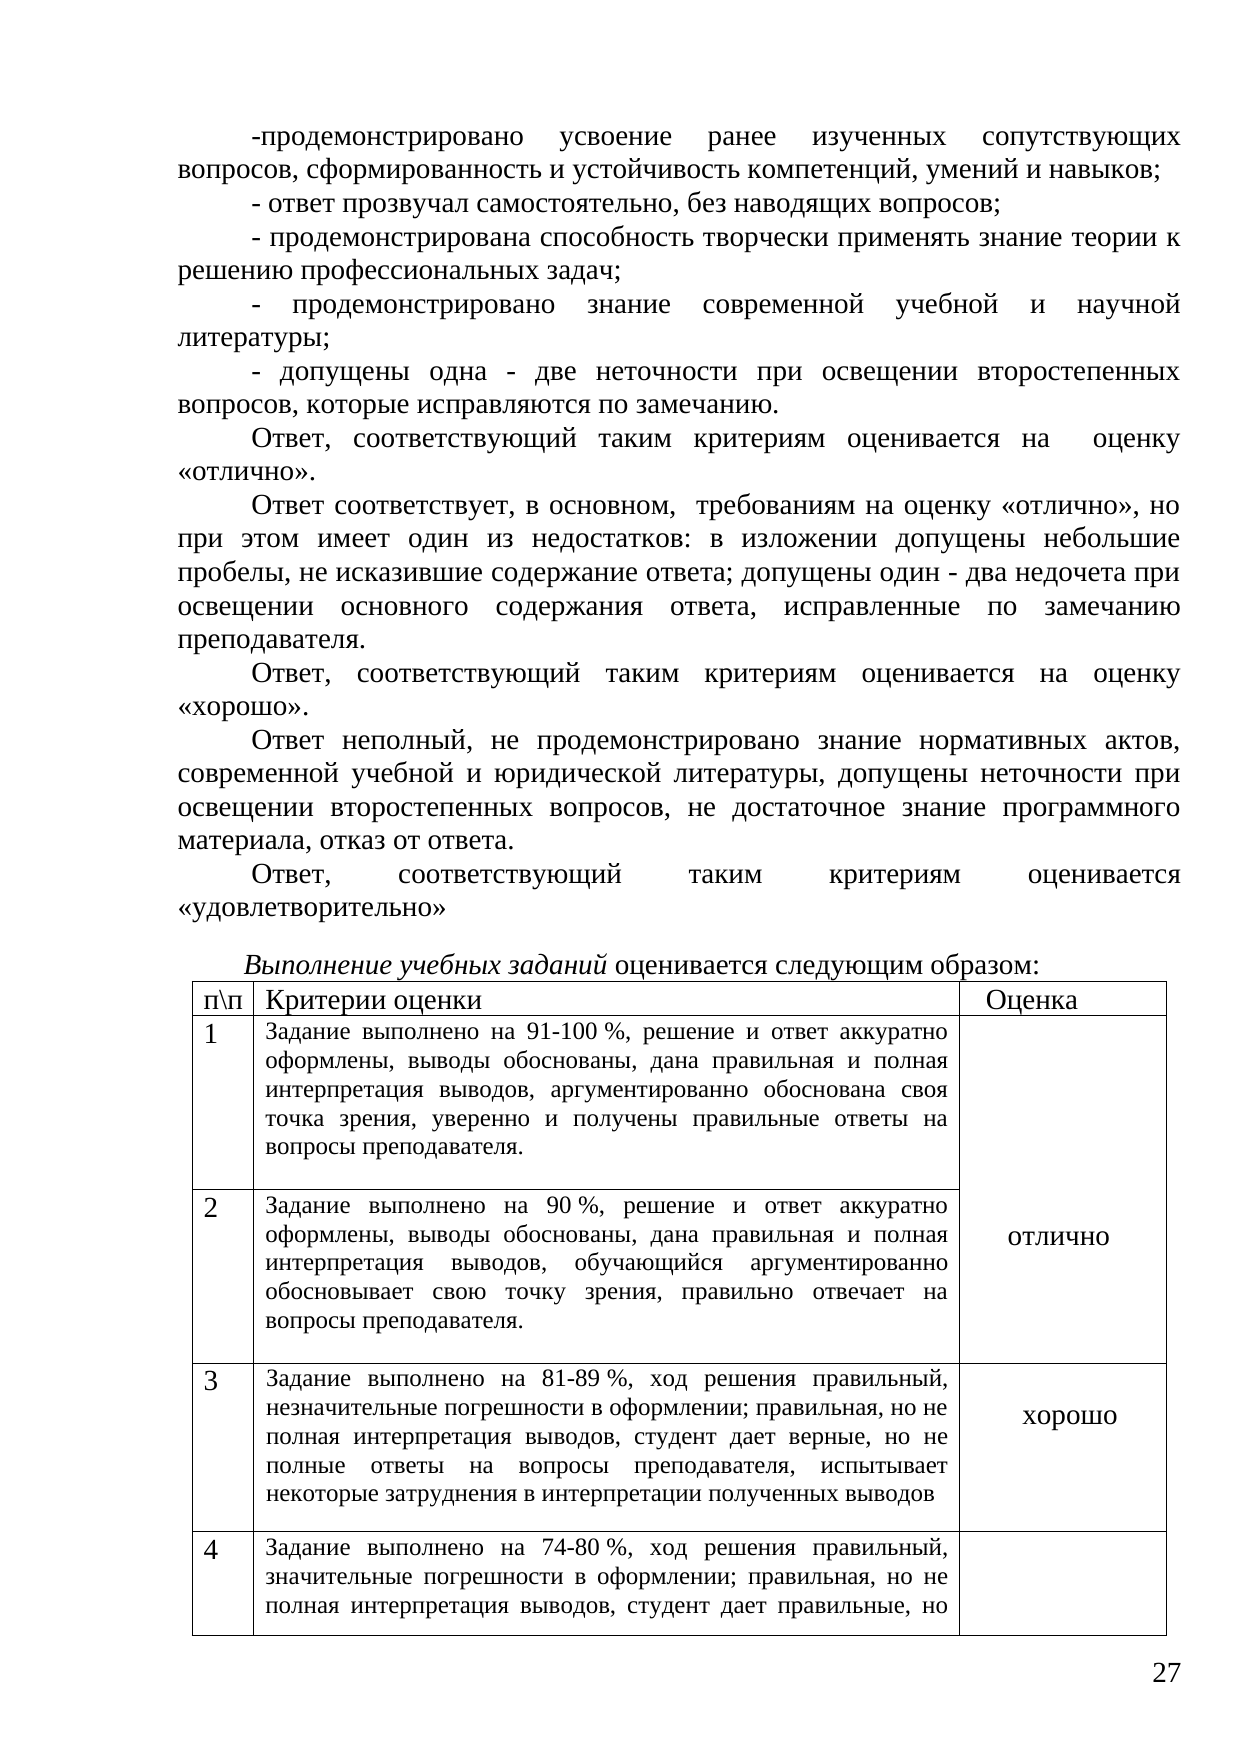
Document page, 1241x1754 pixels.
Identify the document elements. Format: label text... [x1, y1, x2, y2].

table_cell 3 [193, 1364, 253, 1531]
text - допущены одна - две неточности при освещении второстепенных вопросов, которые исправляются по замечанию. [177, 353, 1181, 420]
table_cell Задание выполнено на 81-89 %, ход решения правильный, незначительные погрешности в оформлении; правильная, но не полная интерпретация выводов, студент дает верные, но не полные ответы на вопросы преподавателя, испытывает некоторые затруднения в интерпретации полученных выводов [254, 1364, 959, 1531]
table_cell хорошо [960, 1364, 1166, 1531]
text Ответ, соответствующий таким критериям оценивается на оценку «отлично». [177, 420, 1181, 487]
text - продемонстрировано знание современной учебной и научной литературы; [177, 286, 1181, 353]
text Ответ соответствует, в основном, требованиям на оценку «отлично», но при этом имеет один из недостатков: в изложении допущены небольшие пробелы, не исказившие содержание ответа; допущены один - два недочета при освещении основного содержания ответа, исправленные по замечанию преподавателя. [177, 487, 1181, 655]
text Ответ, соответствующий таким критериям оценивается «удовлетворительно» [177, 856, 1181, 923]
text - продемонстрирована способность творчески применять знание теории к решению профессиональных задач; [177, 219, 1181, 286]
table_cell 2 [193, 1190, 253, 1362]
text - ответ прозвучал самостоятельно, без наводящих вопросов; [177, 185, 1181, 219]
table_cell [254, 1532, 959, 1635]
table_cell 4 [193, 1532, 253, 1635]
table_cell 1 [193, 1016, 253, 1189]
text Выполнение учебных заданий оценивается следующим образом: [177, 947, 1181, 981]
table_cell Задание выполнено на 91-100 %, решение и ответ аккуратно оформлены, выводы обоснованы, дана правильная и полная интерпретация выводов, аргументированно обоснована своя точка зрения, уверенно и получены правильные ответы на вопросы преподавателя. [254, 1016, 959, 1189]
text -продемонстрировано усвоение ранее изученных сопутствующих вопросов, сформированность и устойчивость компетенций, умений и навыков; [177, 118, 1181, 185]
table_header Оценка [960, 982, 1166, 1015]
text Ответ, соответствующий таким критериям оценивается на оценку «хорошо». [177, 655, 1181, 722]
table_cell Задание выполнено на 90 %, решение и ответ аккуратно оформлены, выводы обоснованы, дана правильная и полная интерпретация выводов, обучающийся аргументированно обосновывает свою точку зрения, правильно отвечает на вопросы преподавателя. [254, 1190, 959, 1362]
table_header п\п [193, 982, 253, 1015]
table_cell отлично [960, 1016, 1166, 1362]
table_cell [960, 1532, 1166, 1635]
text Ответ неполный, не продемонстрировано знание нормативных актов, современной учебной и юридической литературы, допущены неточности при освещении второстепенных вопросов, не достаточное знание программного материала, отказ от ответа. [177, 722, 1181, 856]
table_header Критерии оценки [254, 982, 959, 1015]
